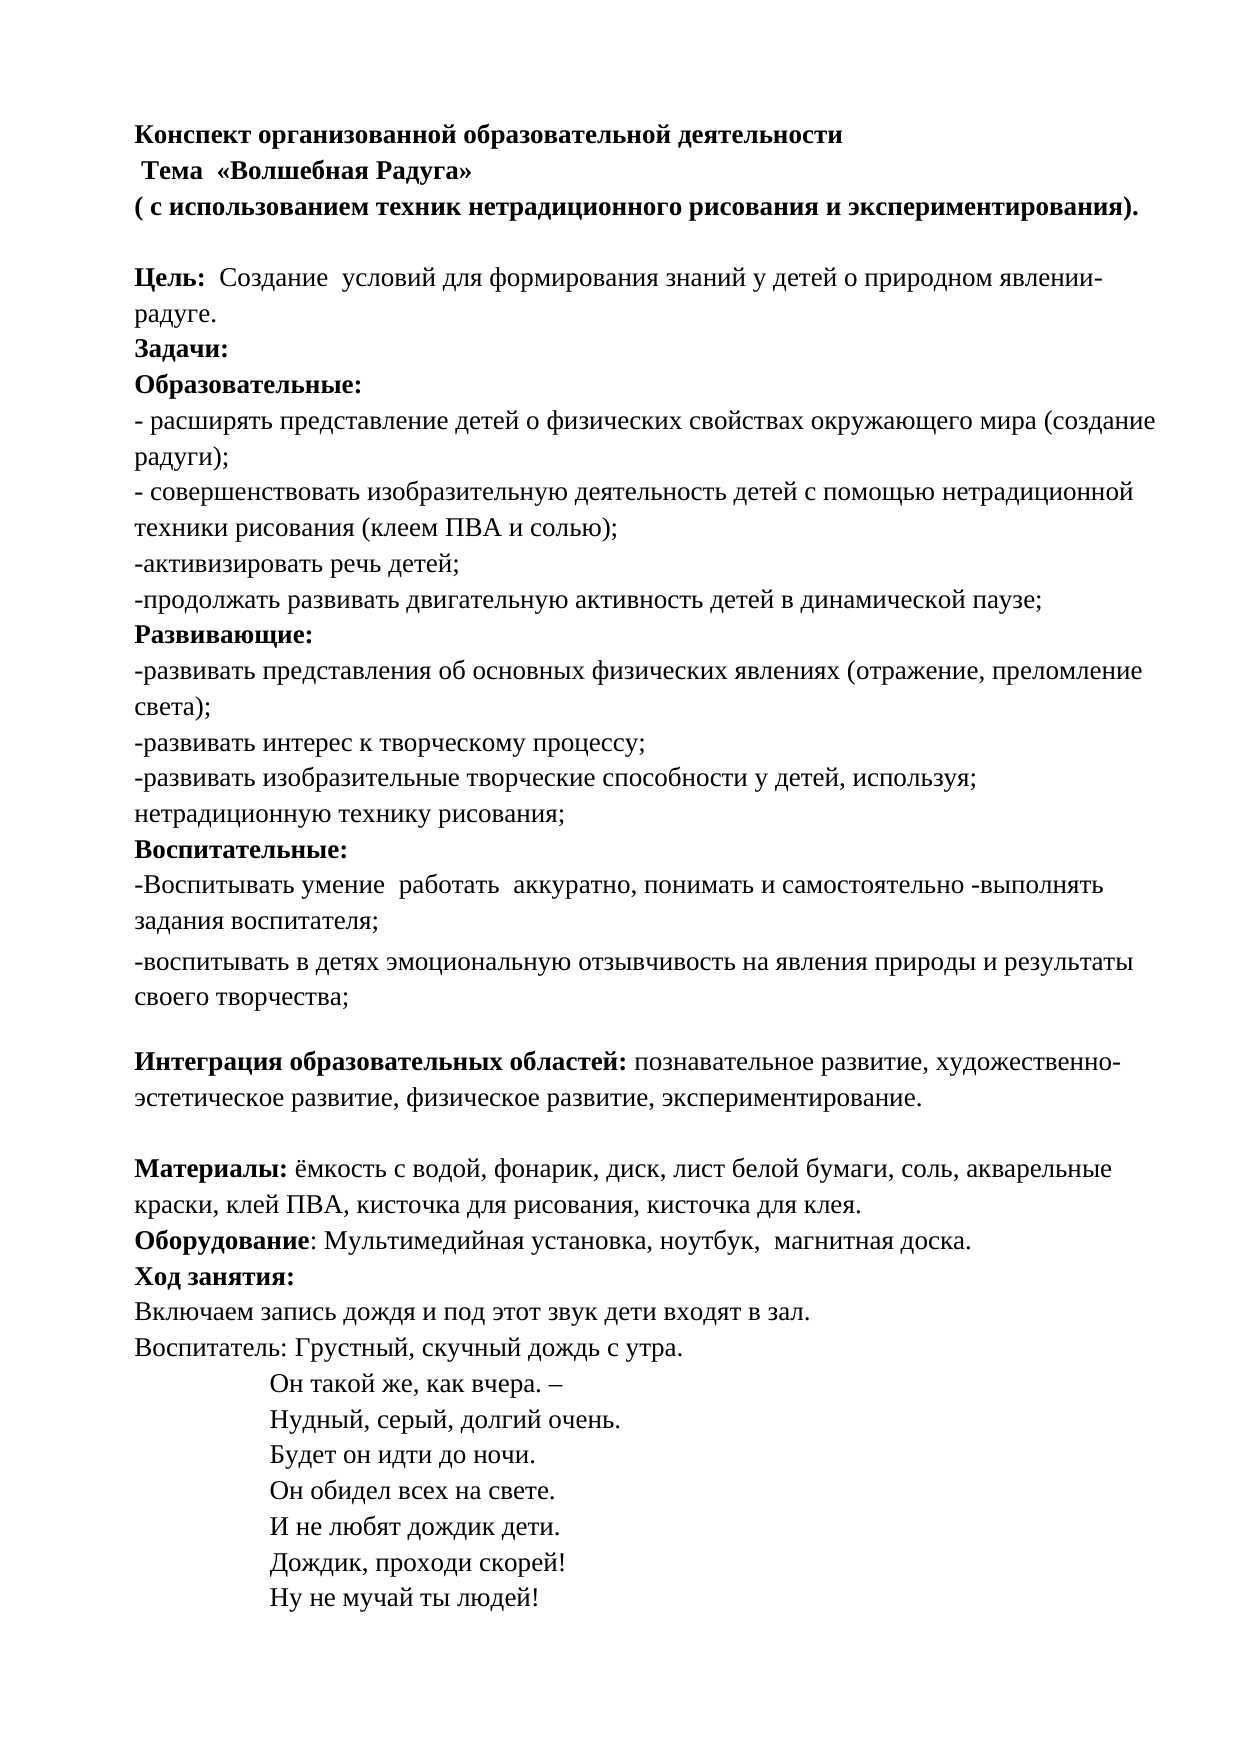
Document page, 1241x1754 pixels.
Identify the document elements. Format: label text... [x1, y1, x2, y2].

text -развивать изобразительные творческие способности у детей, используя; [134, 761, 1165, 792]
text -развивать представления об основных физических явлениях (отражение, преломление света); [134, 654, 1165, 721]
text Образовательные: [134, 368, 1165, 399]
text ( с использованием техник нетрадиционного рисования и экспериментирования). [134, 190, 1165, 221]
text -Воспитывать умение работать аккуратно, понимать и самостоятельно -выполнять задания воспитателя; [134, 868, 1165, 935]
text -воспитывать в детях эмоциональную отзывчивость на явления природы и результаты своего творчества; [134, 945, 1165, 1012]
text Тема «Волшебная Радуга» [134, 154, 1165, 185]
text Включаем запись дождя и под этот звук дети входят в зал. [134, 1296, 1165, 1327]
text Материалы: ёмкость с водой, фонарик, диск, лист белой бумаги, соль, акварельные краски, клей ПВА, кисточка для рисования, кисточка для клея. [134, 1153, 1165, 1219]
text Развивающие: [134, 618, 1165, 649]
text -развивать интерес к творческому процессу; [134, 726, 1165, 757]
text Воспитатель: Грустный, скучный дождь с утра. Он такой же, как вчера. – Нудный, серый, долгий очень. Будет он идти до ночи. Он обидел всех на свете. И не любят дождик дети. Дождик, проходи скорей! Ну не мучай ты людей! [134, 1331, 1165, 1612]
text Ход занятия: [134, 1260, 1165, 1291]
text -продолжать развивать двигательную активность детей в динамической паузе; [134, 583, 1165, 614]
text нетрадиционную технику рисования; Воспитательные: [134, 797, 1165, 864]
text - совершенствовать изобразительную деятельность детей с помощью нетрадиционной техники рисования (клеем ПВА и солью); [134, 476, 1165, 542]
text Конспект организованной образовательной деятельности [134, 118, 1165, 149]
text Цель: Создание условий для формирования знаний у детей о природном явлении-радуге. [134, 261, 1165, 328]
text Задачи: [134, 333, 1165, 364]
text - расширять представление детей о физических свойствах окружающего мира (создание радуги); [134, 404, 1165, 471]
text -активизировать речь детей; [134, 547, 1165, 578]
text Оборудование: Мультимедийная установка, ноутбук, магнитная доска. [134, 1224, 1165, 1255]
text Интеграция образовательных областей: познавательное развитие, художественно-эстетическое развитие, физическое развитие, экспериментирование. [134, 1045, 1165, 1112]
